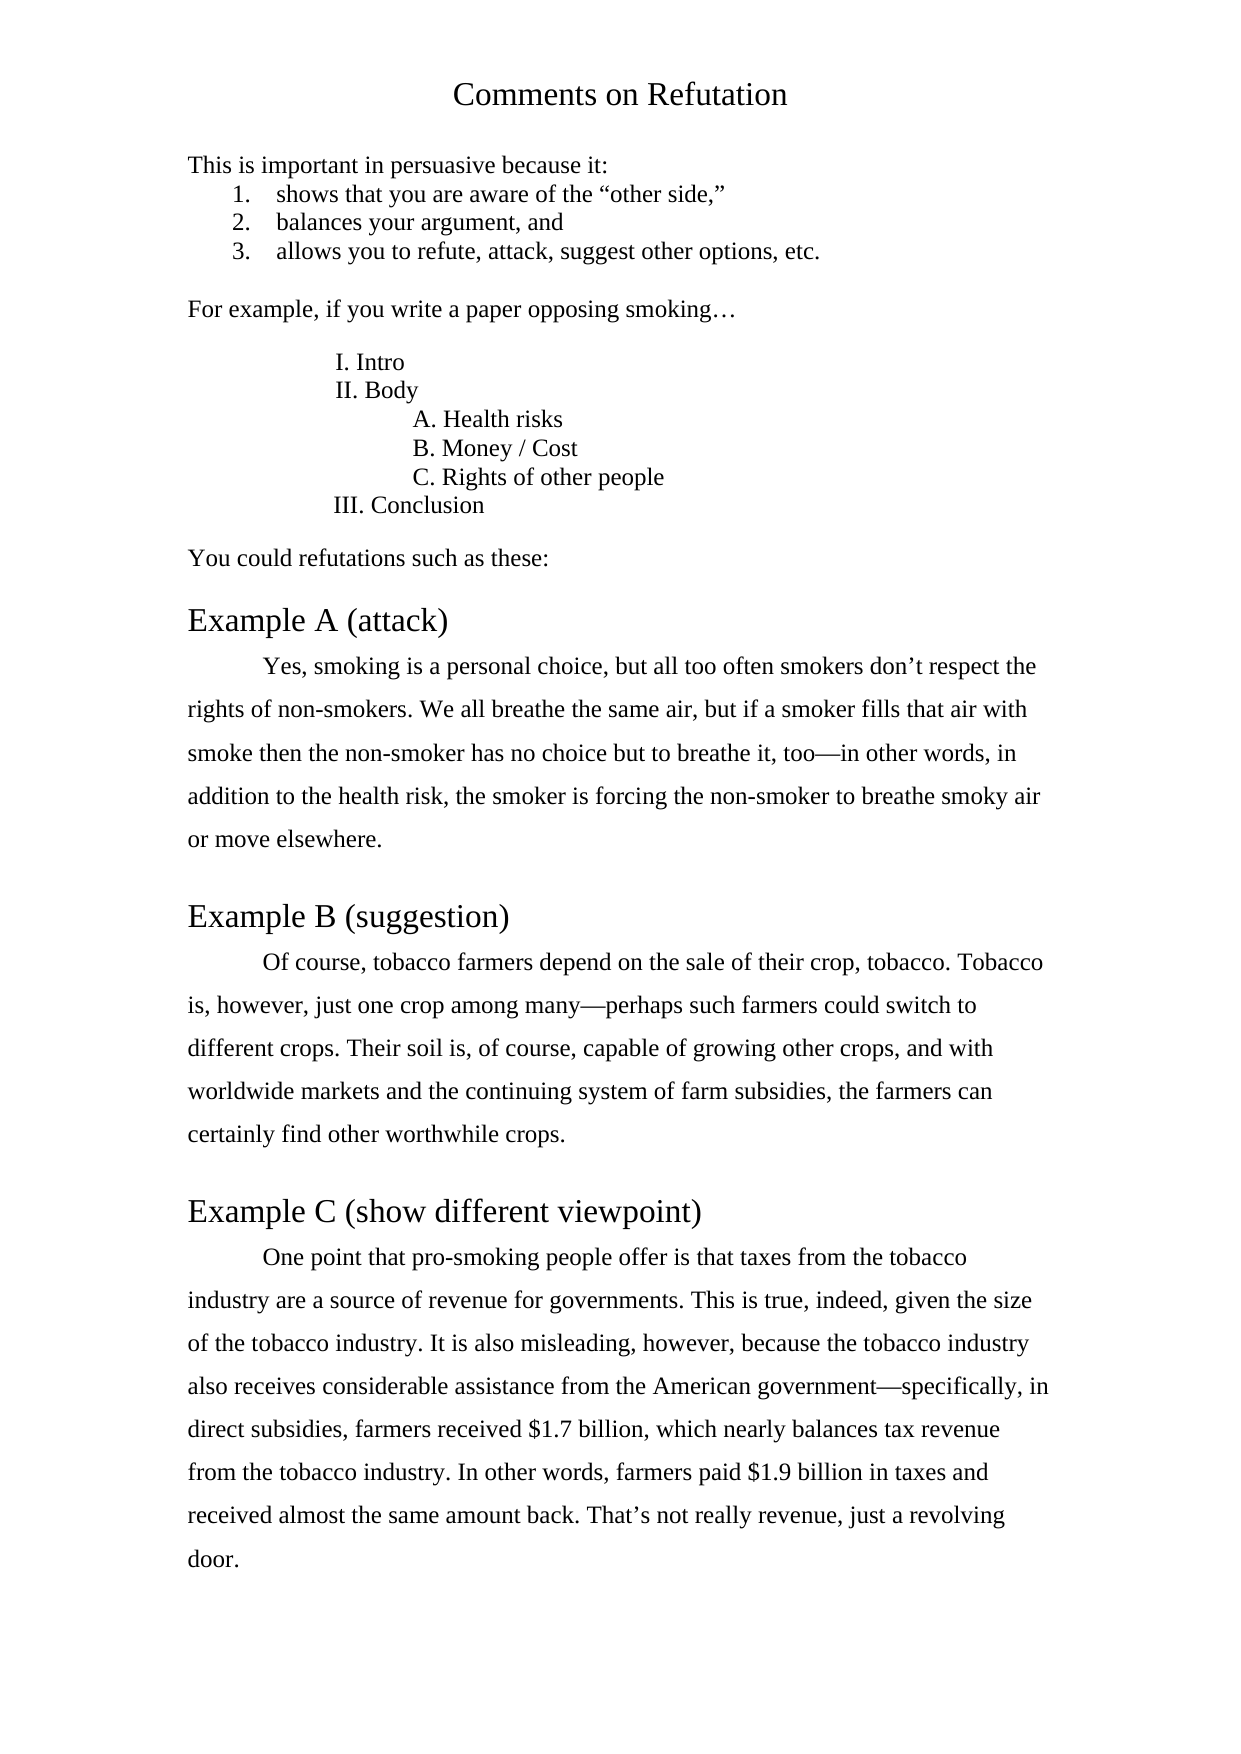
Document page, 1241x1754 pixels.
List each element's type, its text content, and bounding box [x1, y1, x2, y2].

text Example B (suggestion) [187, 896, 1053, 934]
list shows that you are aware of the “other side,” [232, 179, 1053, 207]
text B. Money / Cost [337, 433, 1053, 462]
text C. Rights of other people [337, 462, 1053, 490]
text Yes, smoking is a personal choice, but all too often smokers don’t respect the rights of non-smokers. We all breathe the same air, but if a smoker fills that air with smoke then the non-smoker has no choice but to breathe it, too—in other words, in addition to the health risk, the smoker is forcing the non-smoker to breathe smoky air or move elsewhere. [187, 651, 1053, 853]
text Of course, tobacco farmers depend on the sale of their crop, tobacco. Tobacco is, however, just one crop among many—perhaps such farmers could switch to different crops. Their soil is, of course, capable of growing other crops, and with worldwide markets and the continuing system of farm subsidies, the farmers can certainly find other worthwhile crops. [187, 947, 1053, 1148]
text This is important in persuasive because it: [187, 150, 1053, 179]
text A. Health risks [337, 404, 1053, 433]
text Example A (attack) [187, 601, 1053, 639]
text Example C (show different viewpoint) [187, 1191, 1053, 1229]
text III. Conclusion [321, 490, 1053, 519]
text For example, if you write a paper opposing smoking… [187, 294, 1053, 322]
list allows you to refute, attack, suggest other options, etc. [232, 236, 1053, 265]
text I. Intro [335, 347, 1053, 375]
list balances your argument, and [232, 207, 1053, 236]
text II. Body [335, 375, 1053, 404]
text One point that pro-smoking people offer is that taxes from the tobacco industry are a source of revenue for governments. This is true, indeed, given the size of the tobacco industry. It is also misleading, however, because the tobacco industry also receives considerable assistance from the American government—specifically, in direct subsidies, farmers received $1.7 billion, which nearly balances tax revenue from the tobacco industry. In other words, farmers paid $1.9 billion in taxes and received almost the same amount back. That’s not really revenue, just a revolving door. [187, 1242, 1053, 1572]
text You could refutations such as these: [187, 543, 1053, 572]
